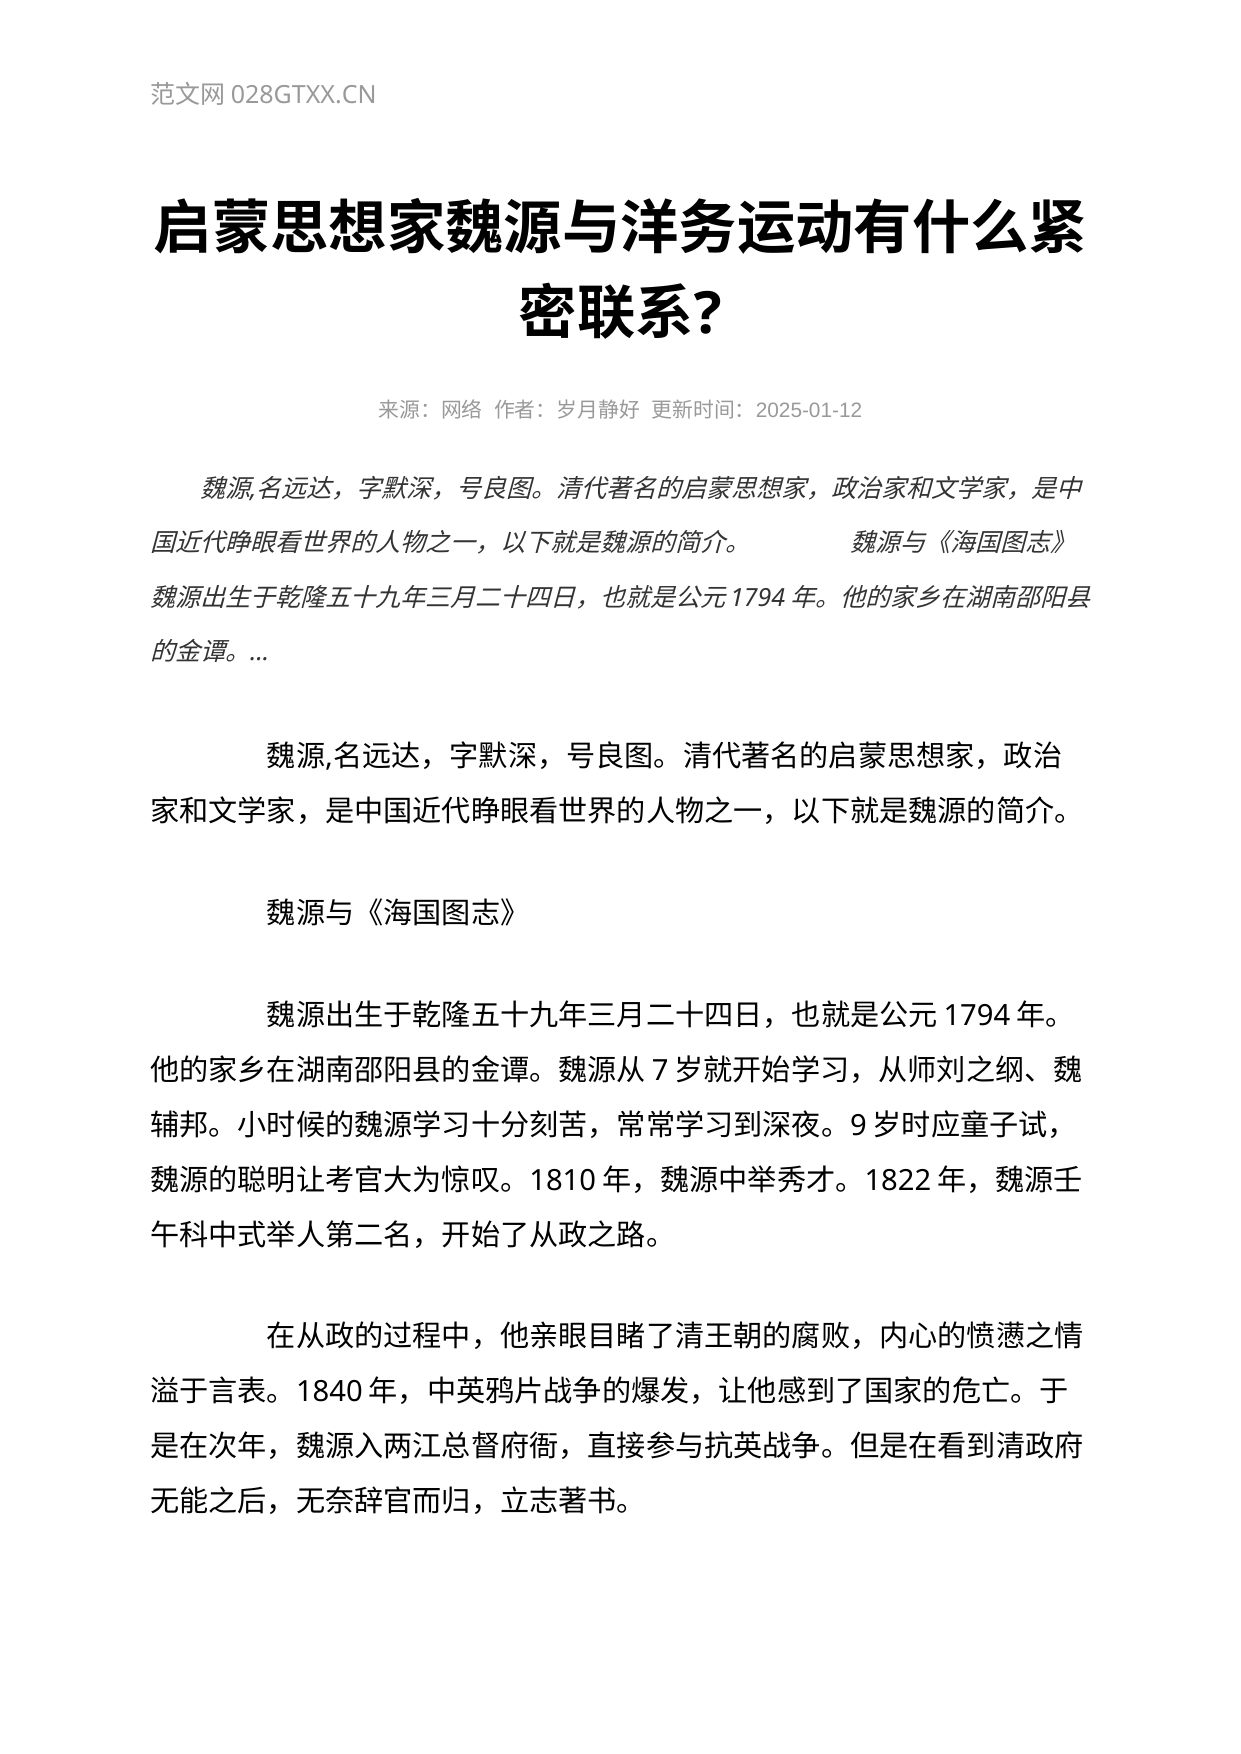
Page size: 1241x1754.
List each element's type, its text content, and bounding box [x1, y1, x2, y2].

text 魏源,名远达，字默深，号良图。清代著名的启蒙思想家，政治家和文学家，是中国近代睁眼看世界的人物之一，以下就是魏源的简介。 [150, 733, 1090, 830]
subtitle 启蒙思想家魏源与洋务运动有什么紧密联系? [150, 181, 1090, 351]
text 魏源与《海国图志》 [150, 889, 1090, 932]
text 魏源,名远达，字默深，号良图。清代著名的启蒙思想家，政治家和文学家，是中国近代睁眼看世界的人物之一，以下就是魏源的简介。 魏源与《海国图志》 魏源出生于乾隆五十九年三月二十四日，也就是公元1794年。他的家乡在湖南邵阳县的金谭。... [150, 468, 1090, 668]
text 在从政的过程中，他亲眼目睹了清王朝的腐败，内心的愤懑之情溢于言表。1840年，中英鸦片战争的爆发，让他感到了国家的危亡。于是在次年，魏源入两江总督府衙，直接参与抗英战争。但是在看到清政府无能之后，无奈辞官而归，立志著书。 [150, 1313, 1090, 1520]
text 魏源出生于乾隆五十九年三月二十四日，也就是公元1794年。他的家乡在湖南邵阳县的金谭。魏源从7岁就开始学习，从师刘之纲、魏辅邦。小时候的魏源学习十分刻苦，常常学习到深夜。9岁时应童子试，魏源的聪明让考官大为惊叹。1810年，魏源中举秀才。1822年，魏源壬午科中式举人第二名，开始了从政之路。 [150, 991, 1090, 1253]
text 来源：网络 作者：岁月静好 更新时间：2025-01-12 [150, 397, 1090, 421]
